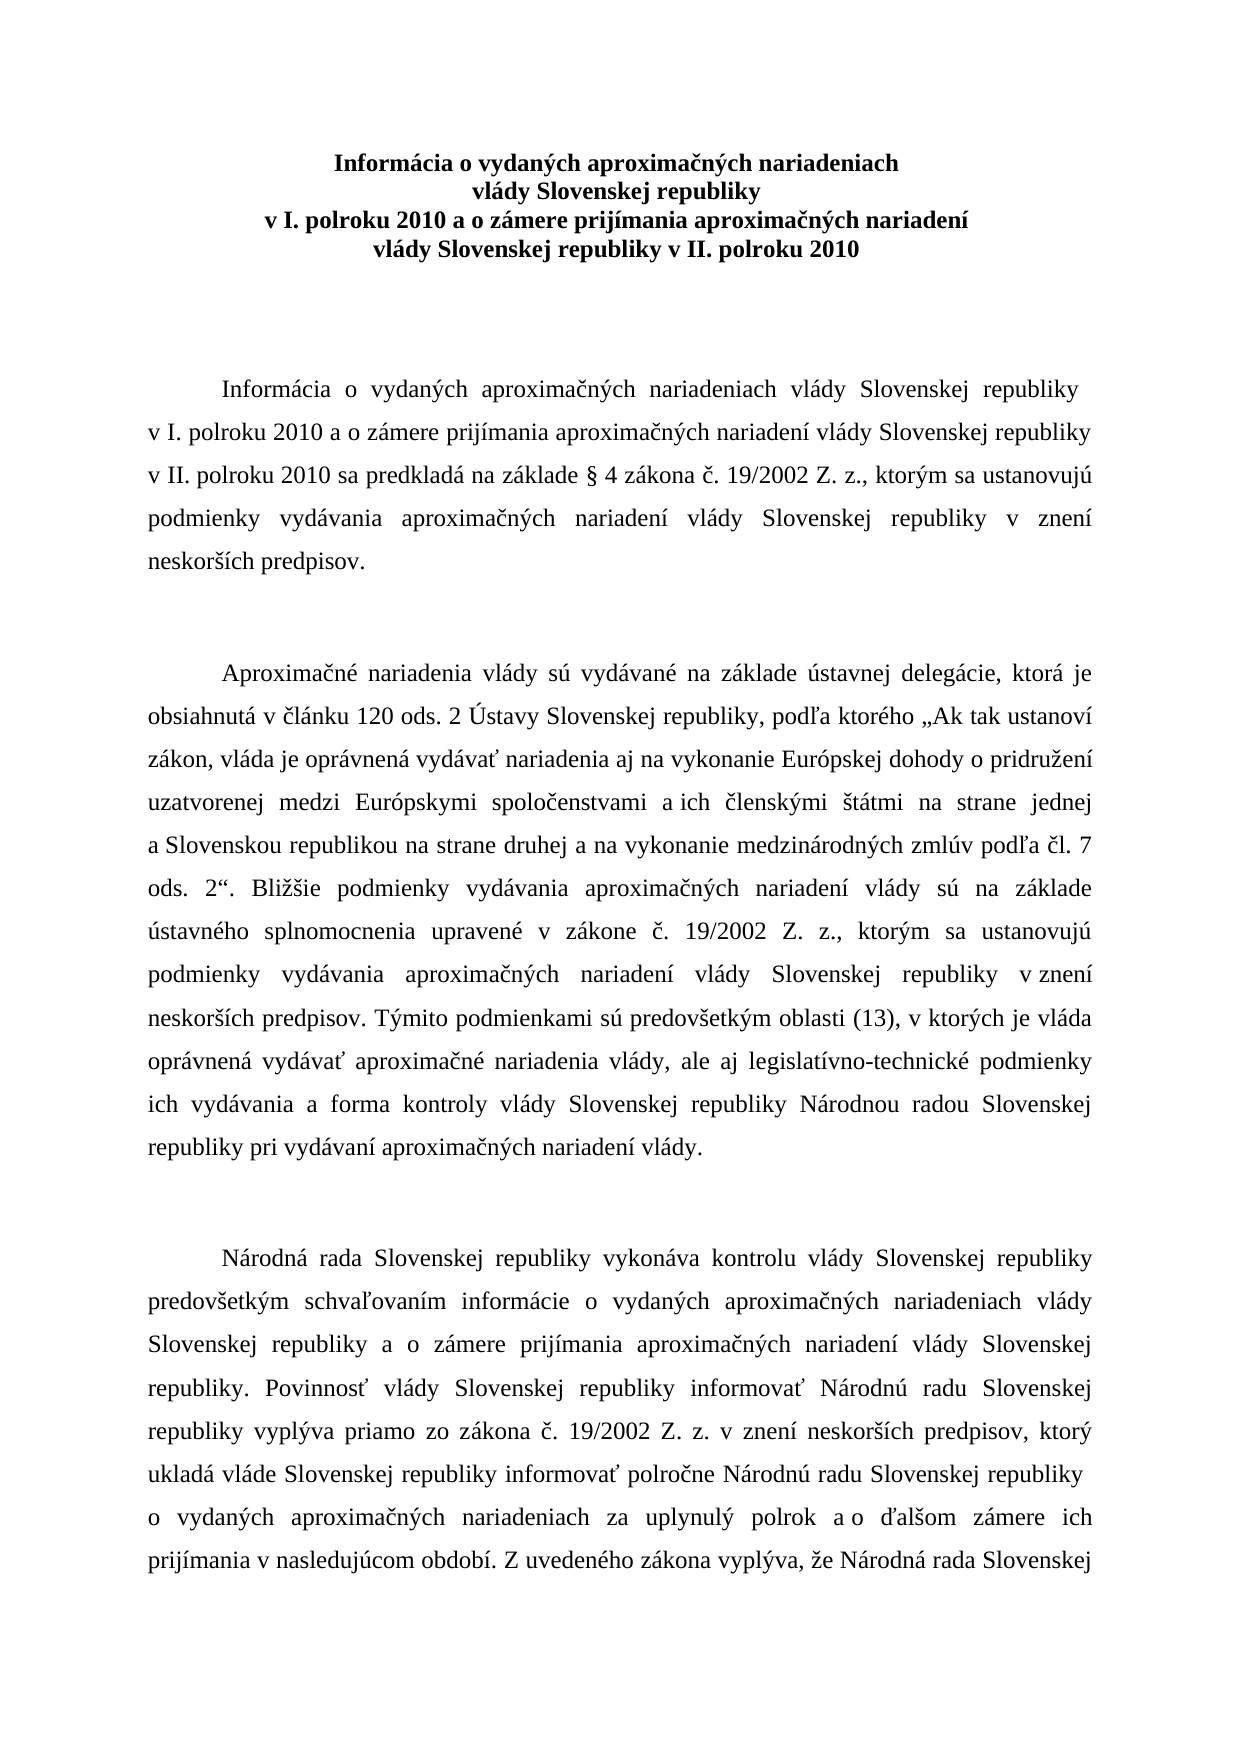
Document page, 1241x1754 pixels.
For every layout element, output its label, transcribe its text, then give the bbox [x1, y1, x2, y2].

text Informácia o vydaných aproximačných nariadeniach vlády Slovenskej republiky v I. polroku o zámere prijímania aproximačných nariadení vlády Slovenskej republiky v II. polroku 2010 sa predkladá na základe § 4 zákona č. 19/2002 Z. z., ktorým sa ustanovujú podmienky vydávania aproximačných nariadení vlády Slovenskej republiky v znení neskorších predpisov. [148, 374, 1093, 575]
text v I. polroku o zámere prijímania aproximačných nariadení vlády Slovenskej republiky v II. polroku 2010 [241, 205, 991, 263]
text vlády Slovenskej republiky [241, 176, 991, 205]
title Aproximačné nariadenia vlády sú vydávané na základe ústavnej delegácie, ktorá je obsiahnutá v článku 120 ods. 2 Ústavy Slovenskej republiky, podľa ktorého „Ak tak ustanoví zákon, vláda je oprávnená vydávať nariadenia aj na vykonanie Európskej dohody o pridružení uzatvorenej medzi Európskymi spoločenstvami a ich členskými štátmi na strane jednej a Slovenskou republikou na strane druhej a na vykonanie medzinárodných zmlúv podľa čl. 7 ods. 2“. Bližšie podmienky vydávania aproximačných nariadení vlády sú na základe ústavného splnomocnenia upravené v zákone č. 19/2002 Z. z., ktorým sa ustanovujú podmienky vydávania aproximačných nariadení vlády Slovenskej republiky v znení neskorších predpisov. Týmito podmienkami sú predovšetkým oblasti (13), v ktorých je vláda oprávnená vydávať aproximačné nariadenia vlády, ale aj legislatívno-technické podmienky ich vydávania a forma kontroly vlády Slovenskej republiky Národnou radou Slovenskej republiky pri vydávaní aproximačných nariadení vlády. [148, 658, 1093, 1161]
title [148, 1243, 1093, 1574]
text Informácia o vydaných aproximačných nariadeniach [241, 148, 991, 176]
